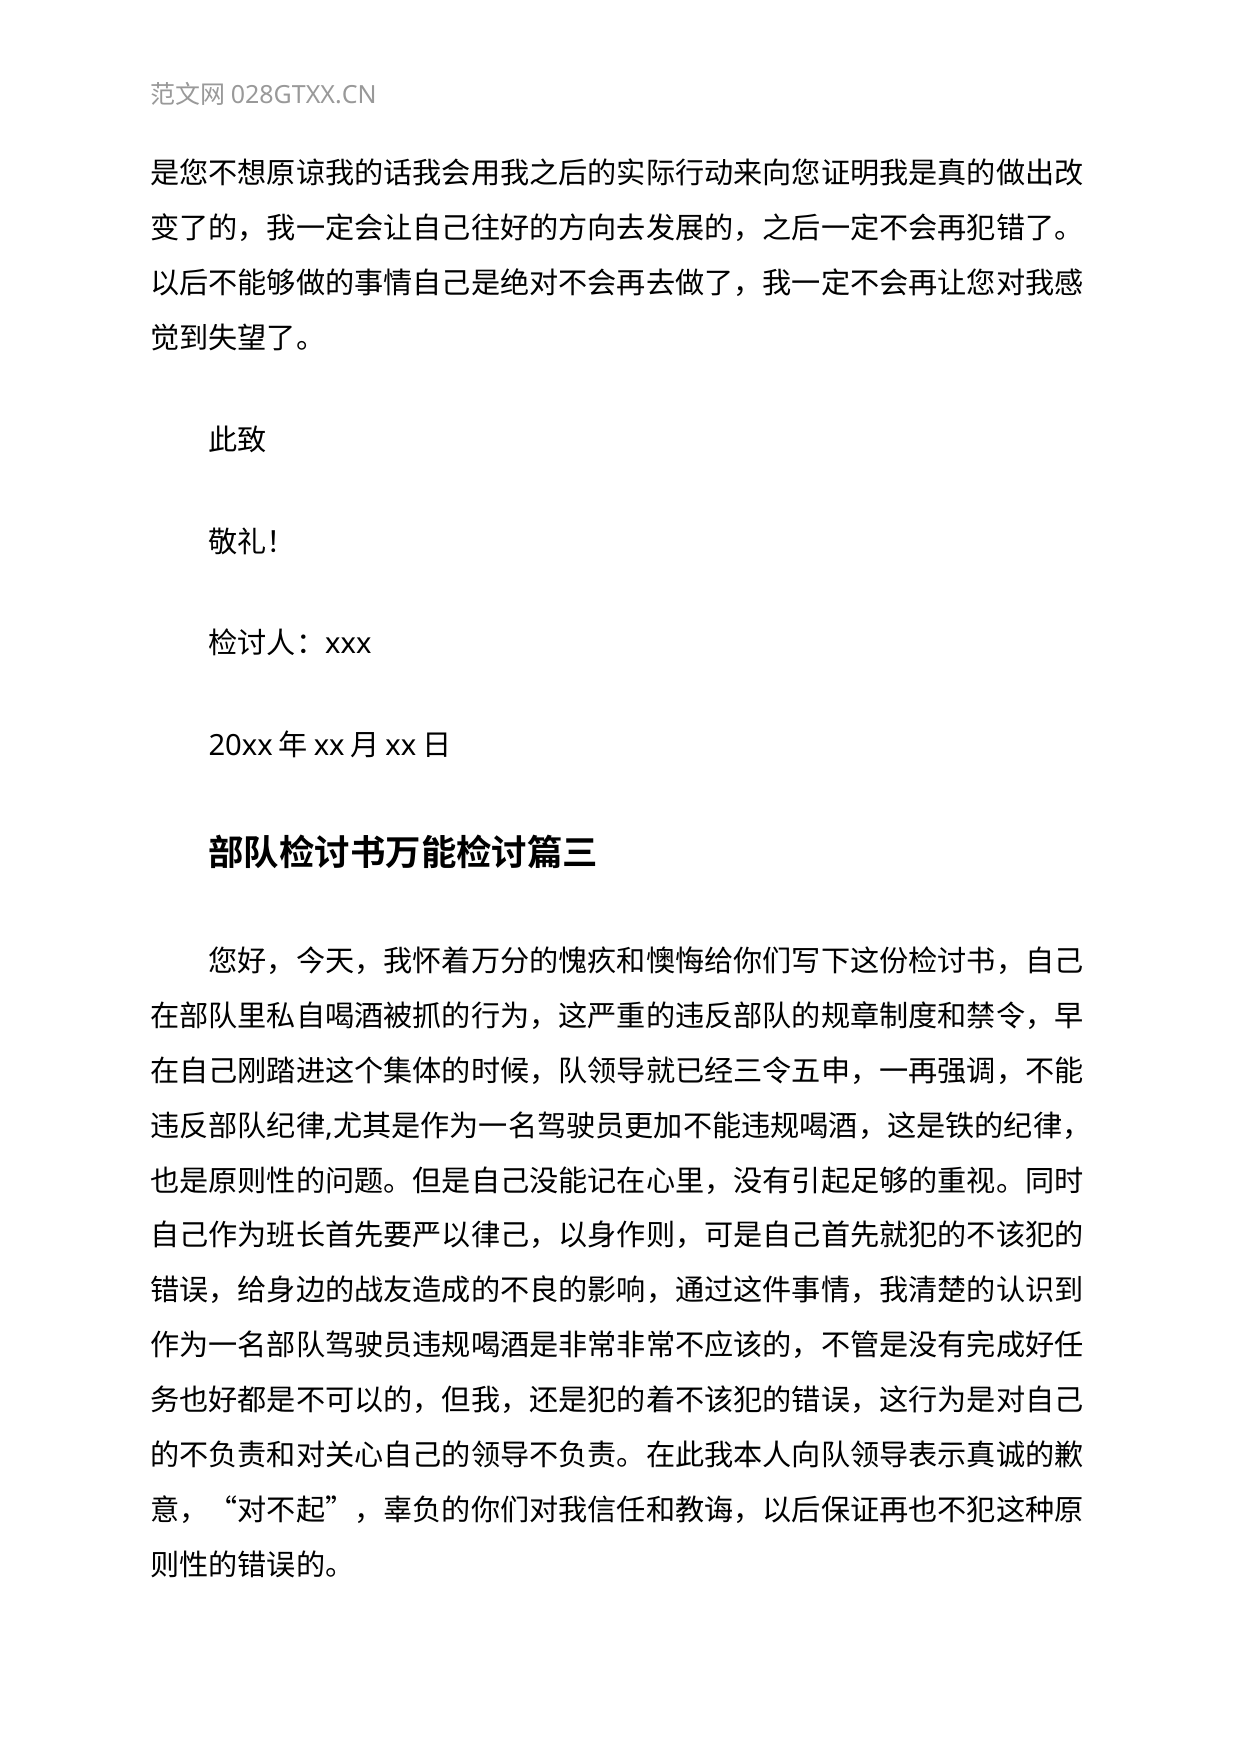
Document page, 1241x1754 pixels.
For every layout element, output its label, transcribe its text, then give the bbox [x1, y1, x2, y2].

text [150, 150, 1090, 357]
text 检讨人：xxx [150, 620, 1090, 662]
text 敬礼！ [150, 518, 1090, 561]
text 部队检讨书万能检讨篇三 [150, 824, 1090, 875]
text 20xx年xx月xx日 [150, 722, 1090, 764]
text 此致 [150, 416, 1090, 459]
text 您好，今天，我怀着万分的愧疚和懊悔给你们写下这份检讨书，自己在部队里私自喝酒被抓的行为，这严重的违反部队的规章制度和禁令，早在自己刚踏进这个集体的时候，队领导就已经三令五申，一再强调，不能违反部队纪律,尤其是作为一名驾驶员更加不能违规喝酒，这是铁的纪律，也是原则性的问题。但是自己没能记在心里，没有引起足够的重视。同时自己作为班长首先要严以律己，以身作则，可是自己首先就犯的不该犯的错误，给身边的战友造成的不良的影响，通过这件事情，我清楚的认识到作为一名部队驾驶员违规喝酒是非常非常不应该的，不管是没有完成好任务也好都是不可以的，但我，还是犯的着不该犯的错误，这行为是对自己的不负责和对关心自己的领导不负责。在此我本人向队领导表示真诚的歉意，“对不起”，辜负的你们对我信任和教诲，以后保证再也不犯这种原则性的错误的。 [150, 937, 1090, 1584]
